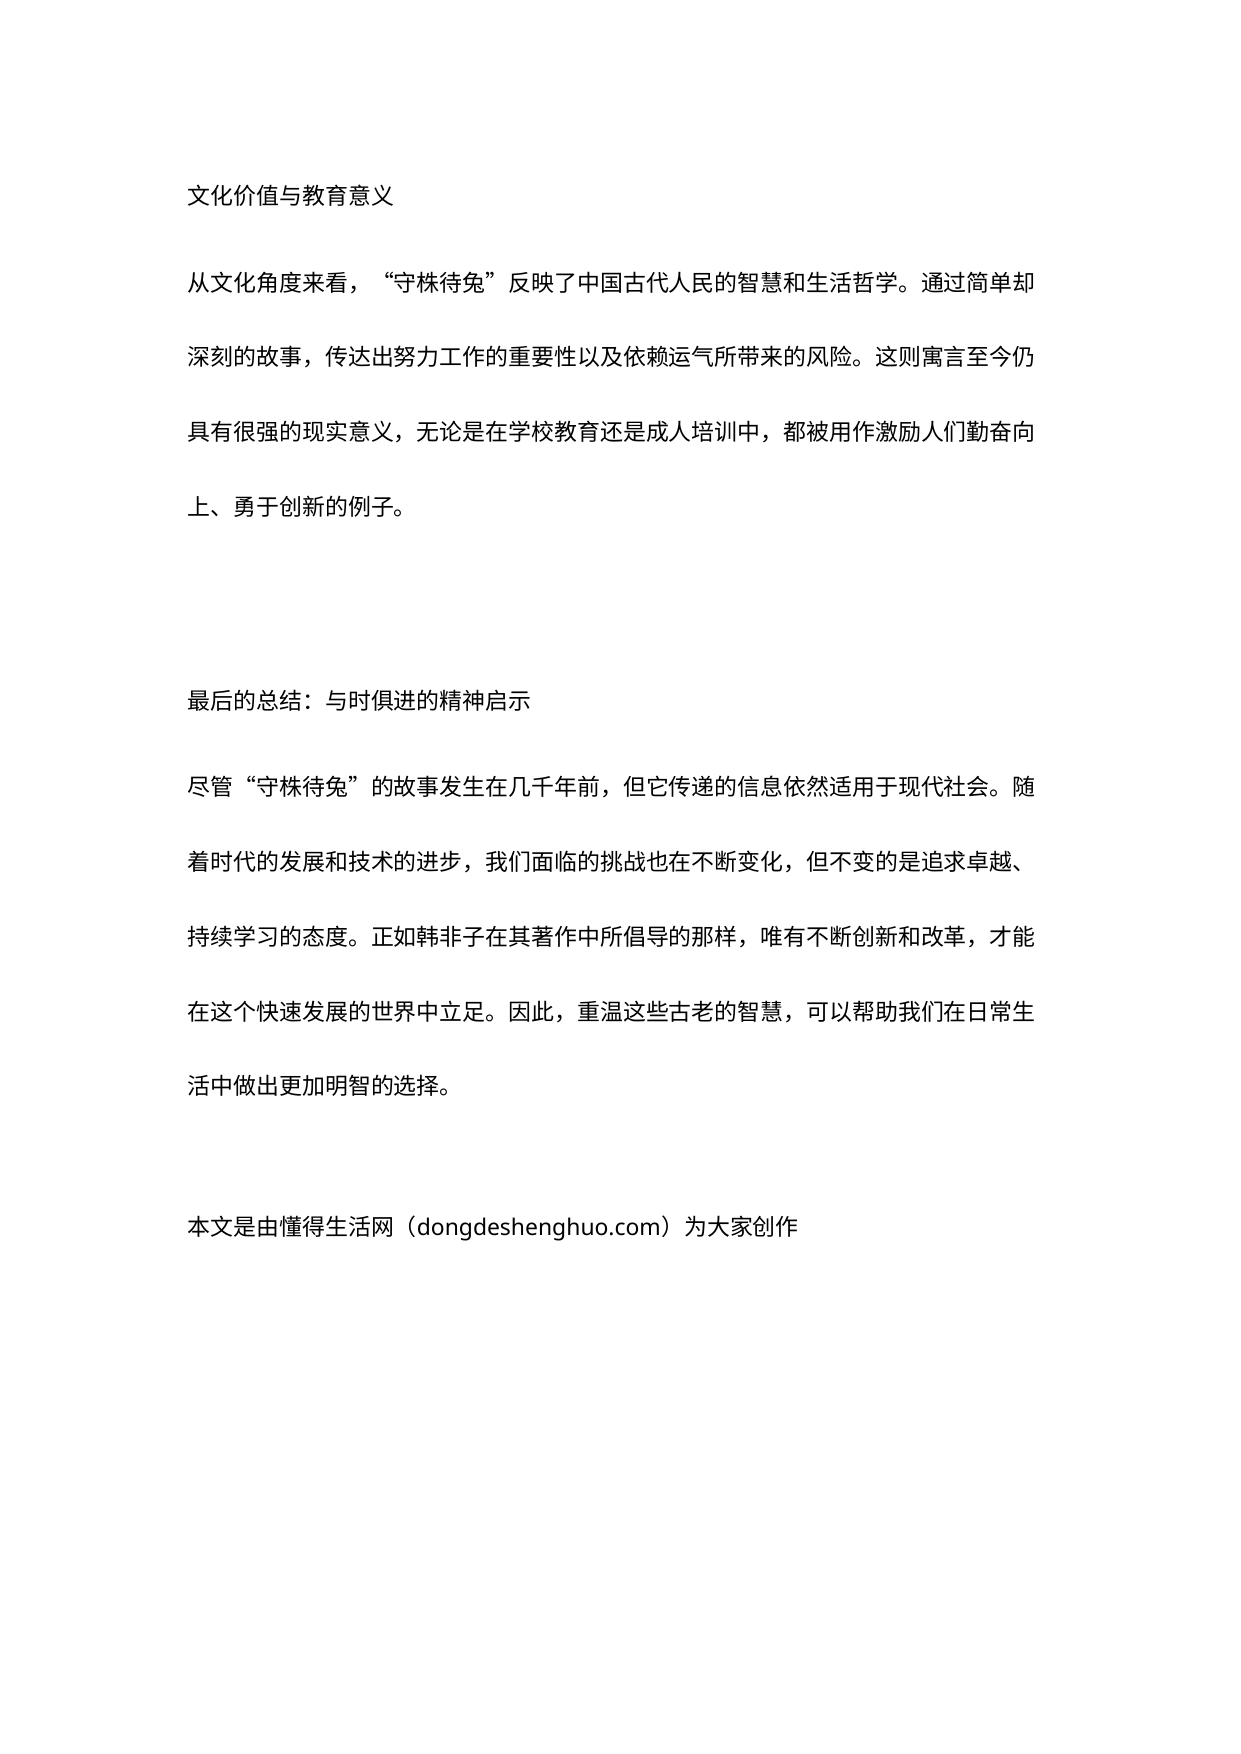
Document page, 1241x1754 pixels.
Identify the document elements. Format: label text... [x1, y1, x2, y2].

text 从文化角度来看，“守株待兔”反映了中国古代人民的智慧和生活哲学。通过简单却深刻的故事，传达出努力工作的重要性以及依赖运气所带来的风险。这则寓言至今仍具有很强的现实意义，无论是在学校教育还是成人培训中，都被用作激励人们勤奋向上、勇于创新的例子。 [187, 248, 1053, 538]
text 本文是由懂得生活网（dongdeshenghuo.com）为大家创作 [187, 1193, 1053, 1258]
text 文化价值与教育意义 [187, 162, 1053, 227]
text 最后的总结：与时俱进的精神启示 [187, 667, 1053, 732]
text 尽管“守株待兔”的故事发生在几千年前，但它传递的信息依然适用于现代社会。随着时代的发展和技术的进步，我们面临的挑战也在不断变化，但不变的是追求卓越、持续学习的态度。正如韩非子在其著作中所倡导的那样，唯有不断创新和改革，才能在这个快速发展的世界中立足。因此，重温这些古老的智慧，可以帮助我们在日常生活中做出更加明智的选择。 [187, 753, 1053, 1117]
